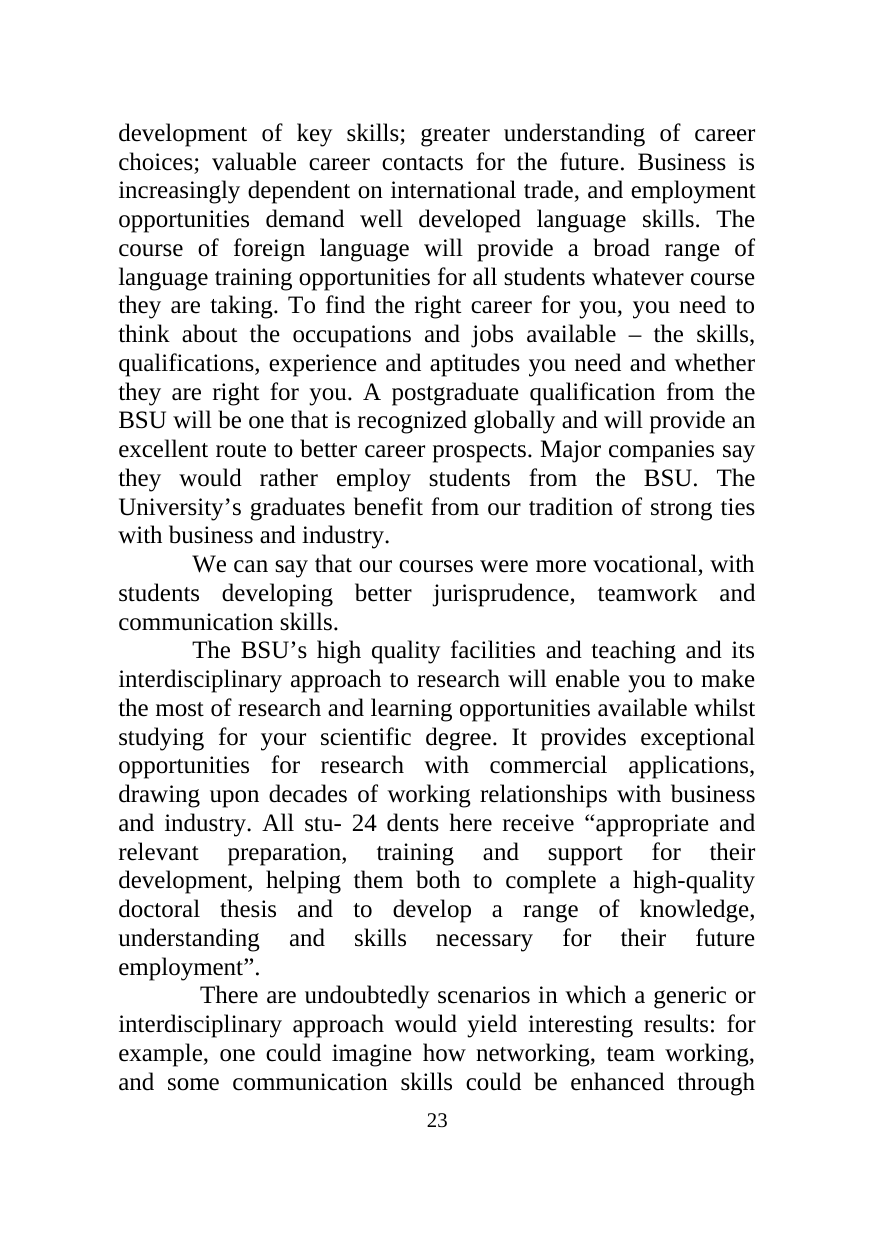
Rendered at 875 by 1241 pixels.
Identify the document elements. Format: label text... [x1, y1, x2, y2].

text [118, 118, 756, 549]
text The BSU’s high quality facilities and teaching and its interdisciplinary approach to research will enable you to make the most of research and learning opportunities available whilst studying for your scientific degree. It provides exceptional opportunities for research with commercial applications, drawing upon decades of working relationships with business and industry. All stu- 24 dents here receive “appropriate and relevant preparation, training and support for their development, helping them both to complete a high-quality doctoral thesis and to develop a range of knowledge, understanding and skills necessary for their future employment”. [118, 636, 756, 981]
text We can say that our courses were more vocational, with students developing better jurisprudence, teamwork and communication skills. [118, 549, 756, 636]
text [118, 981, 756, 1096]
